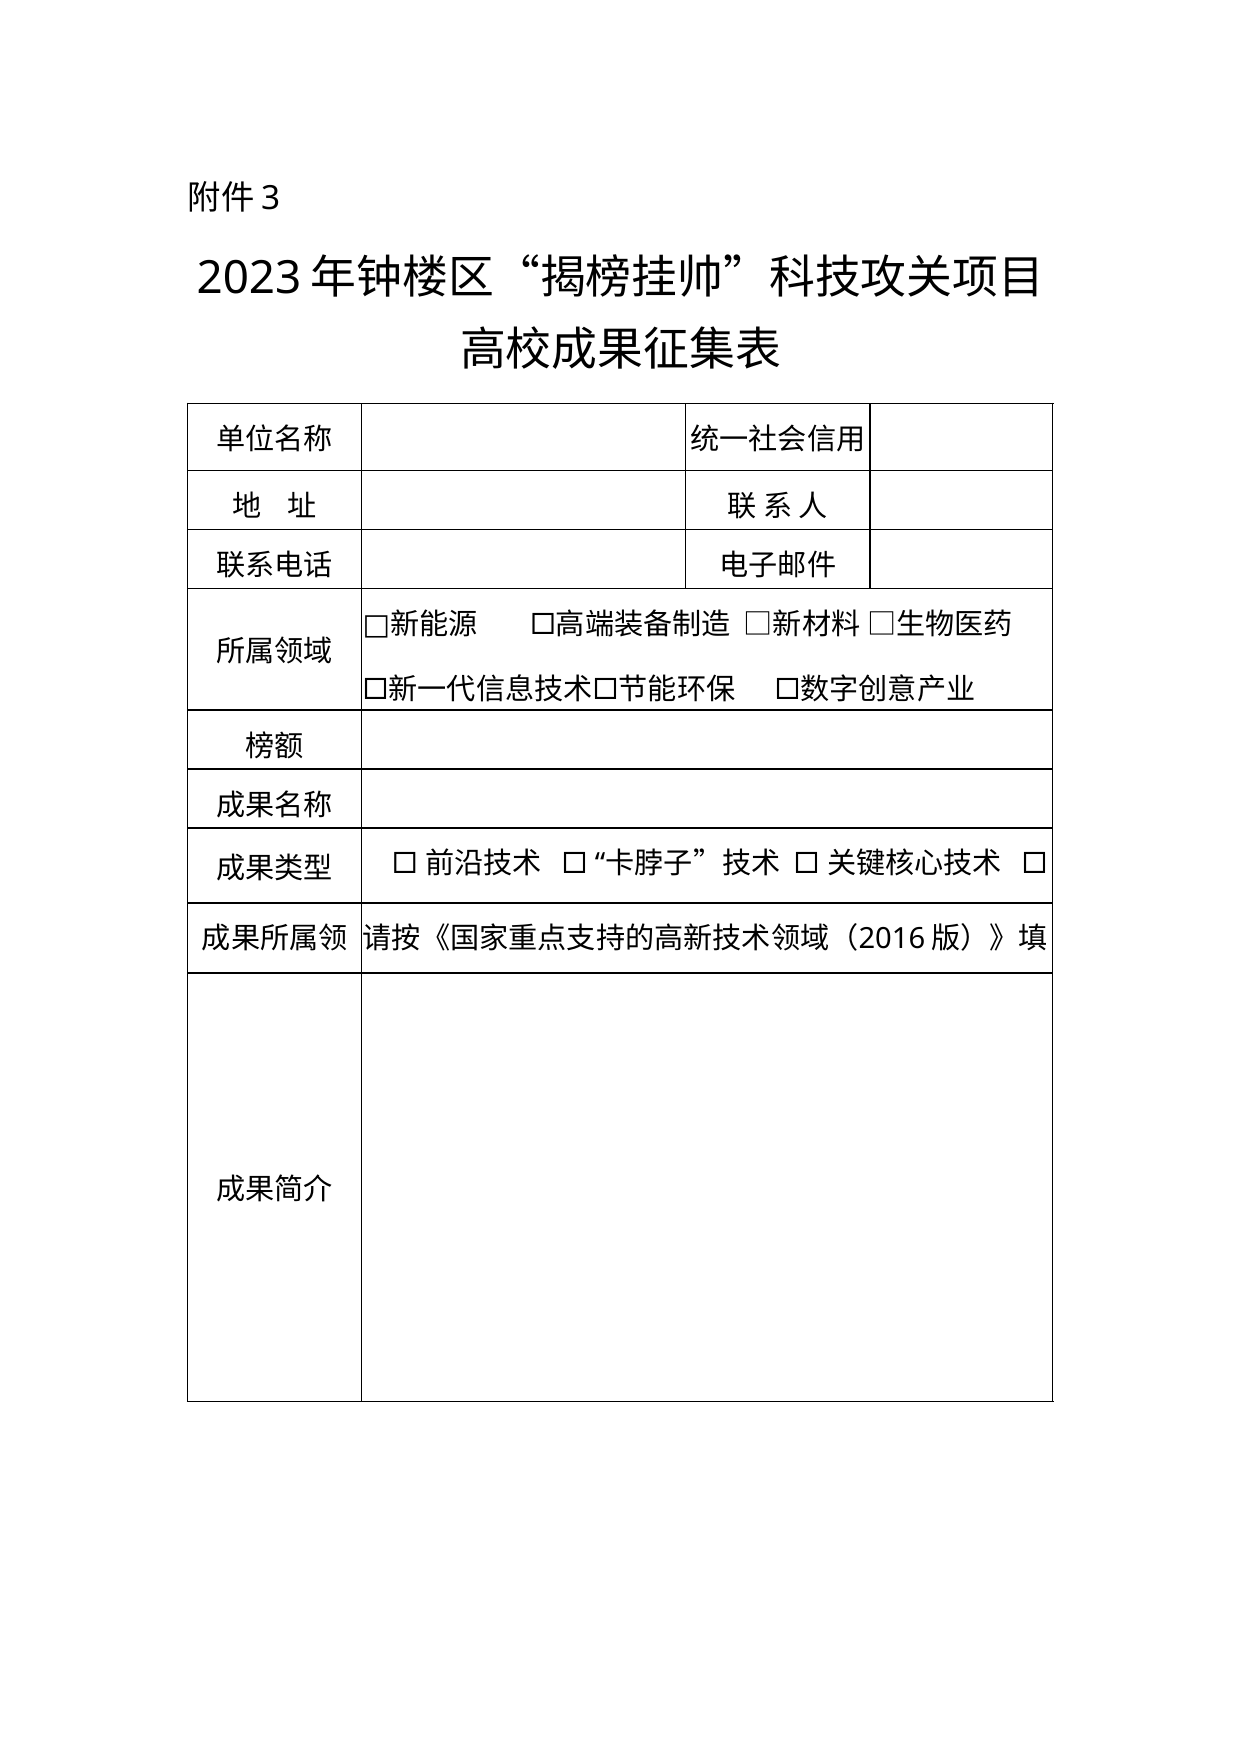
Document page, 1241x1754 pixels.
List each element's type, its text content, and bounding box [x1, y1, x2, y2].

table_cell 前沿技术 “卡脖子”技术 关键核心技术 共性技术 [362, 829, 1052, 902]
table_cell □新能源 高端装备制造 □新材料 □生物医药 新一代信息技术节能环保 数字创意产业 □服务业 □其他 [362, 589, 1052, 709]
table_cell [362, 974, 1052, 1401]
text 附件3 [187, 162, 1053, 221]
table_cell [362, 530, 685, 588]
table_cell 联系电话 [188, 530, 361, 588]
table_cell 榜额 [188, 711, 361, 768]
table_cell 电子邮件 [686, 530, 869, 588]
table_header [362, 404, 685, 469]
table_header 单位名称 [188, 404, 361, 469]
table_cell 地 址 [188, 471, 361, 528]
table_cell 联 系 人 [686, 471, 869, 528]
table_header [871, 404, 1052, 469]
table_header 统一社会信用代码 [686, 404, 869, 469]
table_cell 所属领域 [188, 589, 361, 709]
table_cell [871, 530, 1052, 588]
text 高校成果征集表 [187, 318, 1053, 378]
table_cell [362, 711, 1052, 768]
table_cell 成果名称 [188, 770, 361, 827]
text 2023年钟楼区“揭榜挂帅”科技攻关项目 [187, 246, 1053, 306]
table_cell [871, 471, 1052, 528]
table_cell [362, 471, 685, 528]
table_cell 成果简介 [188, 974, 361, 1401]
table_cell [362, 770, 1052, 827]
table_cell 请按《国家重点支持的高新技术领域（2016版）》填写到三级目录 [362, 904, 1052, 972]
table_cell 成果所属领域 [188, 904, 361, 972]
table_cell 成果类型 [188, 829, 361, 902]
